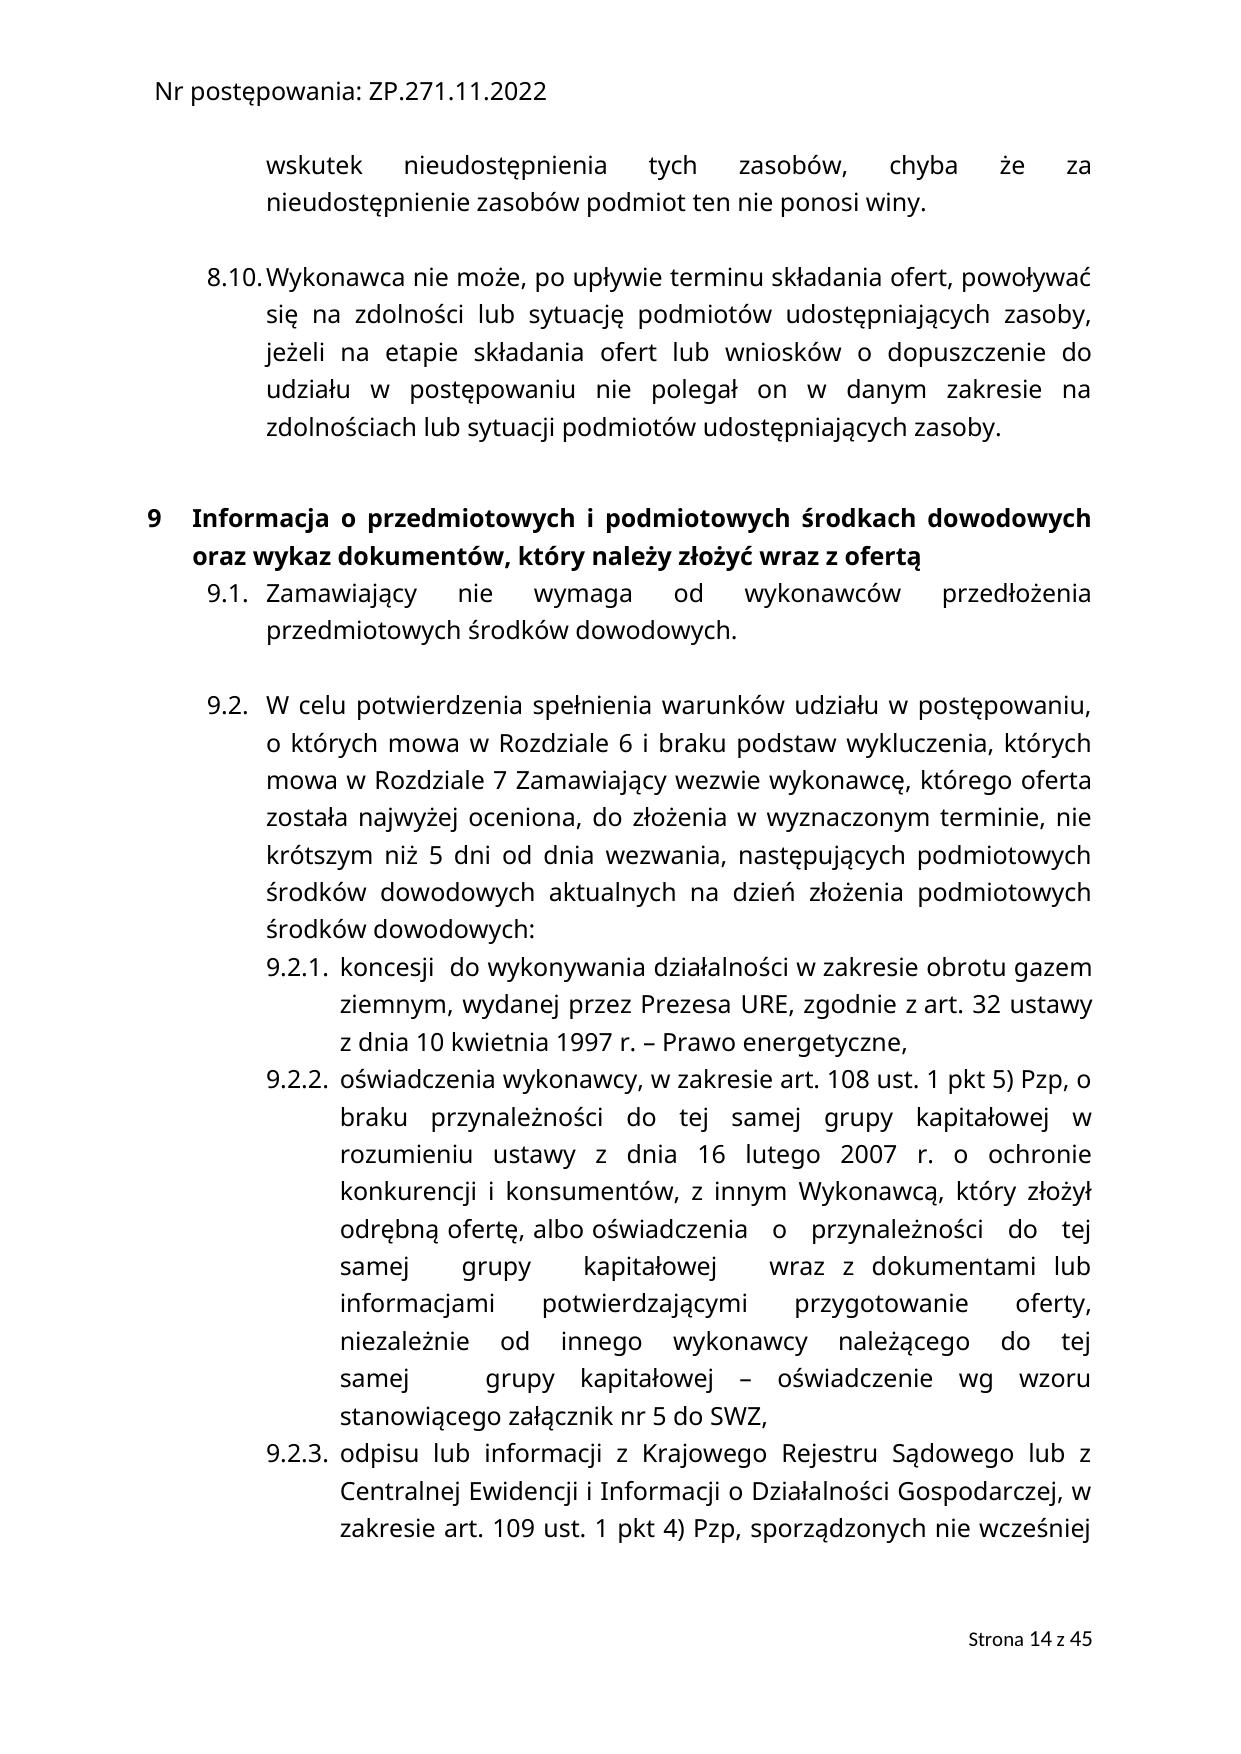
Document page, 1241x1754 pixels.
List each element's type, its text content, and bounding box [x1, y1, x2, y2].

list W celu potwierdzenia spełnienia warunków udziału w postępowaniu, o których mowa w Rozdziale 6 i braku podstaw wykluczenia, których mowa w Rozdziale 7 Zamawiający wezwie wykonawcę, którego oferta została najwyżej oceniona, do złożenia w wyznaczonym terminie, nie krótszym niż 5 dni od dnia wezwania, następujących podmiotowych środków dowodowych aktualnych na dzień złożenia podmiotowych środków dowodowych: [207, 688, 1093, 946]
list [266, 1436, 1093, 1544]
list Zamawiający nie wymaga od wykonawców przedłożenia przedmiotowych środków dowodowych. [207, 576, 1093, 647]
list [207, 148, 1093, 219]
list Wykonawca nie może, po upływie terminu składania ofert, powoływać się na zdolności lub sytuację podmiotów udostępniających zasoby, jeżeli na etapie składania ofert lub wniosków o dopuszczenie do udziału w postępowaniu nie polegał on w danym zakresie na zdolnościach lub sytuacji podmiotów udostępniających zasoby. [207, 260, 1093, 443]
list oświadczenia wykonawcy, w zakresie art. 108 ust. 1 pkt 5) Pzp, o braku przynależności do tej samej grupy kapitałowej w rozumieniu ustawy z dnia 16 lutego 2007 r. o ochronie konkurencji i konsumentów, z innym Wykonawcą, który złożył odrębną ofertę, albo oświadczenia o przynależności do tej samej grupy kapitałowej wraz z dokumentami lub informacjami potwierdzającymi przygotowanie oferty, niezależnie od innego wykonawcy należącego do tej samej grupy kapitałowej – oświadczenie wg wzoru stanowiącego załącznik nr 5 do SWZ, [266, 1062, 1093, 1432]
subtitle Informacja o przedmiotowych i podmiotowych środkach dowodowych oraz wykaz dokumentów, który należy złożyć wraz z ofertą [147, 501, 1093, 572]
list koncesji do wykonywania działalności w zakresie obrotu gazem ziemnym, wydanej przez Prezesa URE, zgodnie z art. 32 ustawy z dnia 10 kwietnia 1997 r. – Prawo energetyczne, [266, 949, 1093, 1058]
